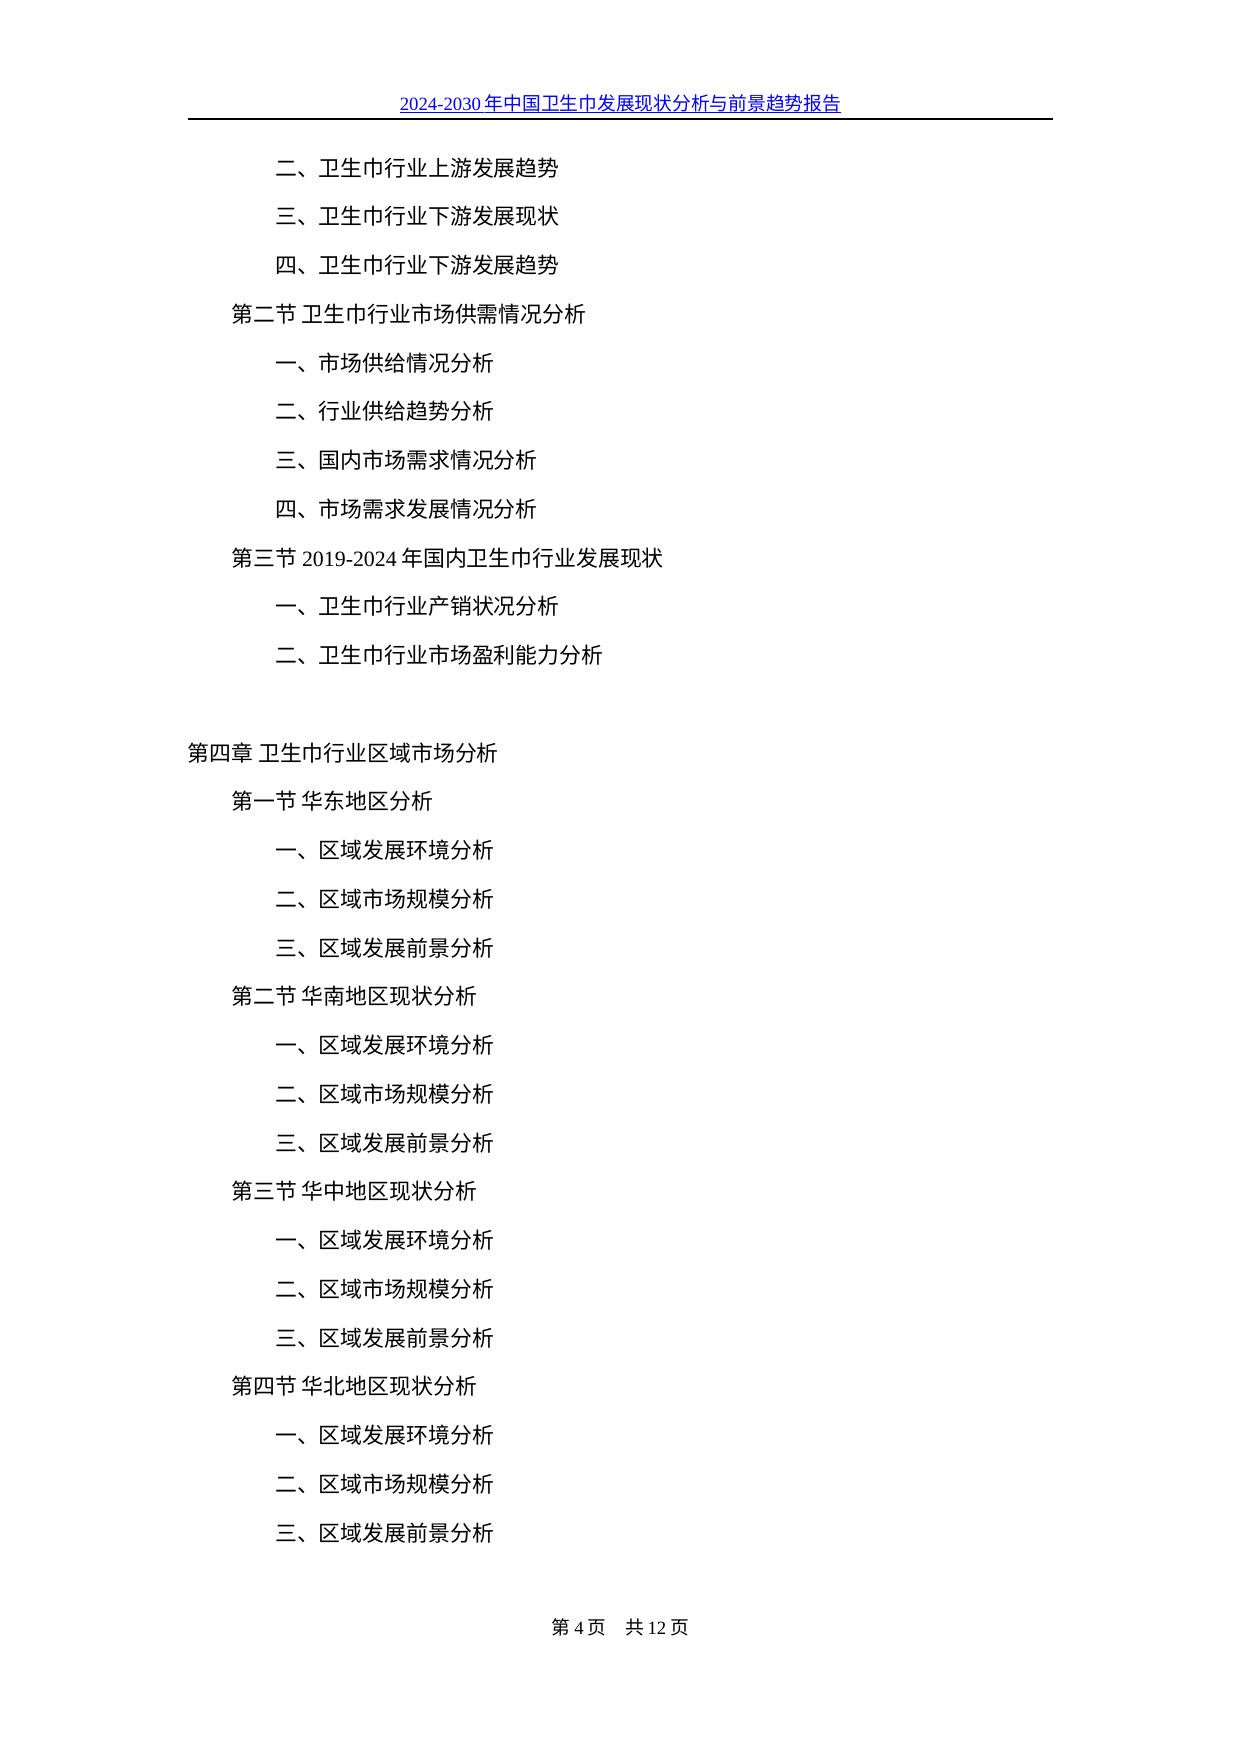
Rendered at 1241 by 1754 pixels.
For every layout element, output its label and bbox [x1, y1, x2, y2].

text [187, 150, 1053, 1548]
